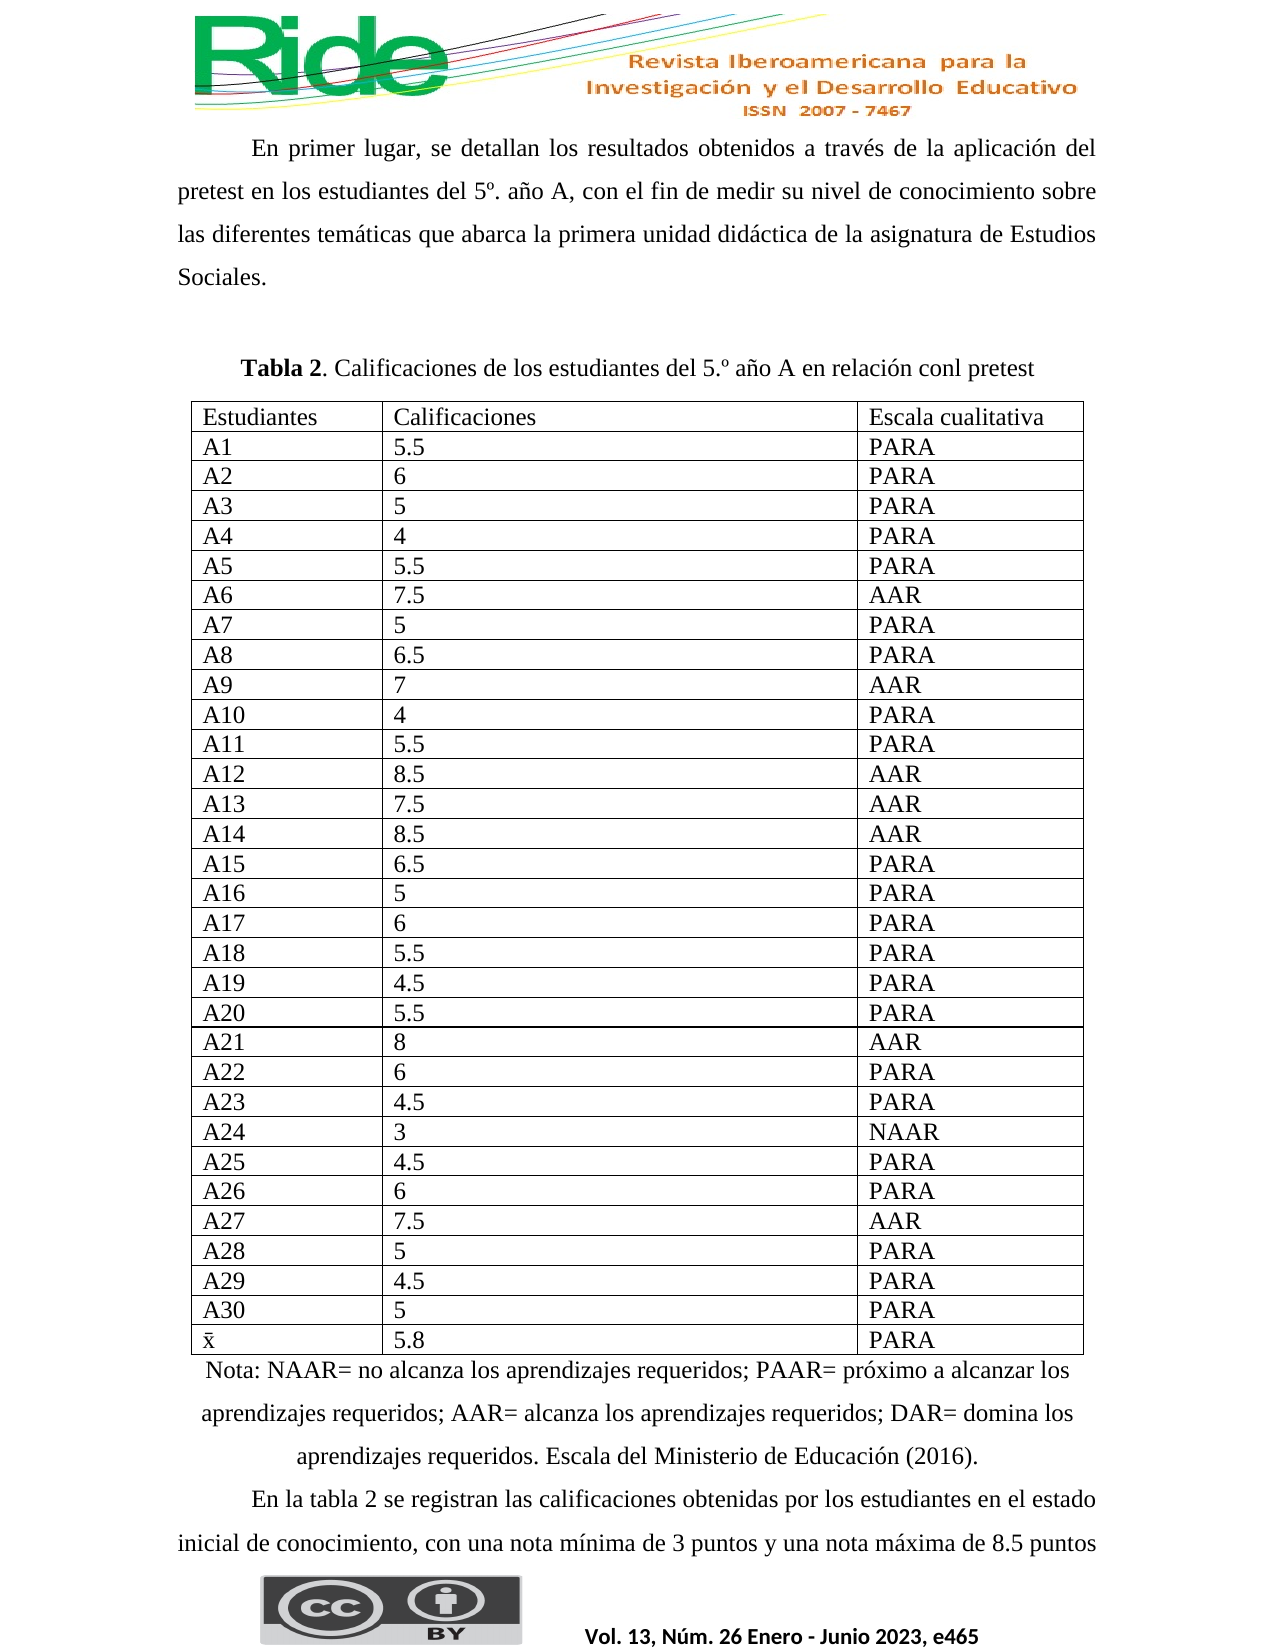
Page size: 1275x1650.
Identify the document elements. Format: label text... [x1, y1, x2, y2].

table_cell 7 [383, 670, 857, 699]
table_cell A2 [192, 461, 382, 490]
table_cell A10 [192, 700, 382, 728]
table_cell A29 [192, 1266, 382, 1294]
text Nota: NAAR= no alcanza los aprendizajes requeridos; PAAR= próximo a alcanzar los aprendizajes requeridos; AAR= alcanza los aprendizajes requeridos; DAR= domina los aprendizajes requeridos. Escala del Ministerio de Educación (2016). [177, 1355, 1098, 1470]
table_cell PARA [858, 640, 1083, 669]
table_cell AAR [858, 1028, 1083, 1056]
table_cell 5 [383, 491, 857, 520]
table_cell A6 [192, 581, 382, 609]
table_cell PARA [858, 998, 1083, 1026]
table_cell PARA [858, 879, 1083, 907]
picture [260, 1575, 523, 1645]
table_cell A5 [192, 551, 382, 579]
table_cell A19 [192, 968, 382, 997]
table_cell 4.5 [383, 1147, 857, 1175]
table_cell PARA [858, 521, 1083, 550]
table_cell NAAR [858, 1117, 1083, 1146]
table_cell 4 [383, 700, 857, 728]
table_cell PARA [858, 432, 1083, 460]
table_cell A3 [192, 491, 382, 520]
table_cell A4 [192, 521, 382, 550]
table_cell 6.5 [383, 640, 857, 669]
table_cell A24 [192, 1117, 382, 1146]
table_cell A12 [192, 759, 382, 788]
table_cell 5.5 [383, 938, 857, 967]
table_cell x̄ [192, 1325, 382, 1354]
table_cell PARA [858, 461, 1083, 490]
table_cell 5.5 [383, 432, 857, 460]
table_cell AAR [858, 670, 1083, 699]
table_cell 4.5 [383, 1087, 857, 1116]
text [177, 1484, 1098, 1556]
table_cell A11 [192, 730, 382, 758]
table_cell A26 [192, 1176, 382, 1205]
table_cell PARA [858, 908, 1083, 937]
table_cell A9 [192, 670, 382, 699]
table_cell A27 [192, 1206, 382, 1235]
table_cell PARA [858, 610, 1083, 639]
table_cell PARA [858, 1057, 1083, 1086]
table_cell 5.5 [383, 998, 857, 1026]
table_cell 5.5 [383, 551, 857, 579]
table_cell A14 [192, 819, 382, 848]
table_cell PARA [858, 1176, 1083, 1205]
table_cell 4.5 [383, 968, 857, 997]
picture [194, 14, 1081, 119]
table_cell AAR [858, 1206, 1083, 1235]
table_cell PARA [858, 730, 1083, 758]
table_cell PARA [858, 849, 1083, 877]
table_header Escala cualitativa [858, 402, 1083, 431]
table_cell AAR [858, 819, 1083, 848]
table_cell 5 [383, 610, 857, 639]
table_cell 6.5 [383, 849, 857, 877]
table_header Calificaciones [383, 402, 857, 431]
table_cell AAR [858, 581, 1083, 609]
table_cell A22 [192, 1057, 382, 1086]
table_cell PARA [858, 1236, 1083, 1265]
table_cell A18 [192, 938, 382, 967]
table_cell 6 [383, 1176, 857, 1205]
table_cell A23 [192, 1087, 382, 1116]
table_cell 5.8 [383, 1325, 857, 1354]
table_cell PARA [858, 491, 1083, 520]
table_cell 5.5 [383, 730, 857, 758]
table_cell PARA [858, 1087, 1083, 1116]
table_cell A21 [192, 1028, 382, 1056]
table_cell 4 [383, 521, 857, 550]
table_cell 8.5 [383, 819, 857, 848]
table_cell 5 [383, 879, 857, 907]
table_cell A13 [192, 789, 382, 818]
table_cell AAR [858, 759, 1083, 788]
table_cell 7.5 [383, 581, 857, 609]
table_cell 6 [383, 461, 857, 490]
table_cell A30 [192, 1296, 382, 1324]
table_cell PARA [858, 700, 1083, 728]
table_cell 8.5 [383, 759, 857, 788]
table_cell A16 [192, 879, 382, 907]
table_cell A8 [192, 640, 382, 669]
table_cell 4.5 [383, 1266, 857, 1294]
table_cell A1 [192, 432, 382, 460]
table_cell 5 [383, 1236, 857, 1265]
table_cell PARA [858, 1296, 1083, 1324]
table_cell 6 [383, 1057, 857, 1086]
table_header Estudiantes [192, 402, 382, 431]
table_cell A15 [192, 849, 382, 877]
table_cell A20 [192, 998, 382, 1026]
table_cell PARA [858, 1266, 1083, 1294]
table_cell 8 [383, 1028, 857, 1056]
table_cell PARA [858, 1147, 1083, 1175]
table_cell A25 [192, 1147, 382, 1175]
table_cell 7.5 [383, 1206, 857, 1235]
table_cell 6 [383, 908, 857, 937]
table_cell PARA [858, 938, 1083, 967]
table_cell 3 [383, 1117, 857, 1146]
table_cell A17 [192, 908, 382, 937]
table_cell PARA [858, 1325, 1083, 1354]
table_cell PARA [858, 551, 1083, 579]
table_cell 5 [383, 1296, 857, 1324]
table_cell A28 [192, 1236, 382, 1265]
table_cell 7.5 [383, 789, 857, 818]
text En primer lugar, se detallan los resultados obtenidos a través de la aplicación del pretest en los estudiantes del 5º. año A, con el fin de medir su nivel de conocimiento sobre las diferentes temáticas que abarca la primera unidad didáctica de la asignatura de Estudios Sociales. [177, 133, 1098, 291]
table_cell A7 [192, 610, 382, 639]
text Tabla 2. Calificaciones de los estudiantes del 5.º año A en relación conl pretest [177, 353, 1098, 382]
table_cell AAR [858, 789, 1083, 818]
table_cell PARA [858, 968, 1083, 997]
